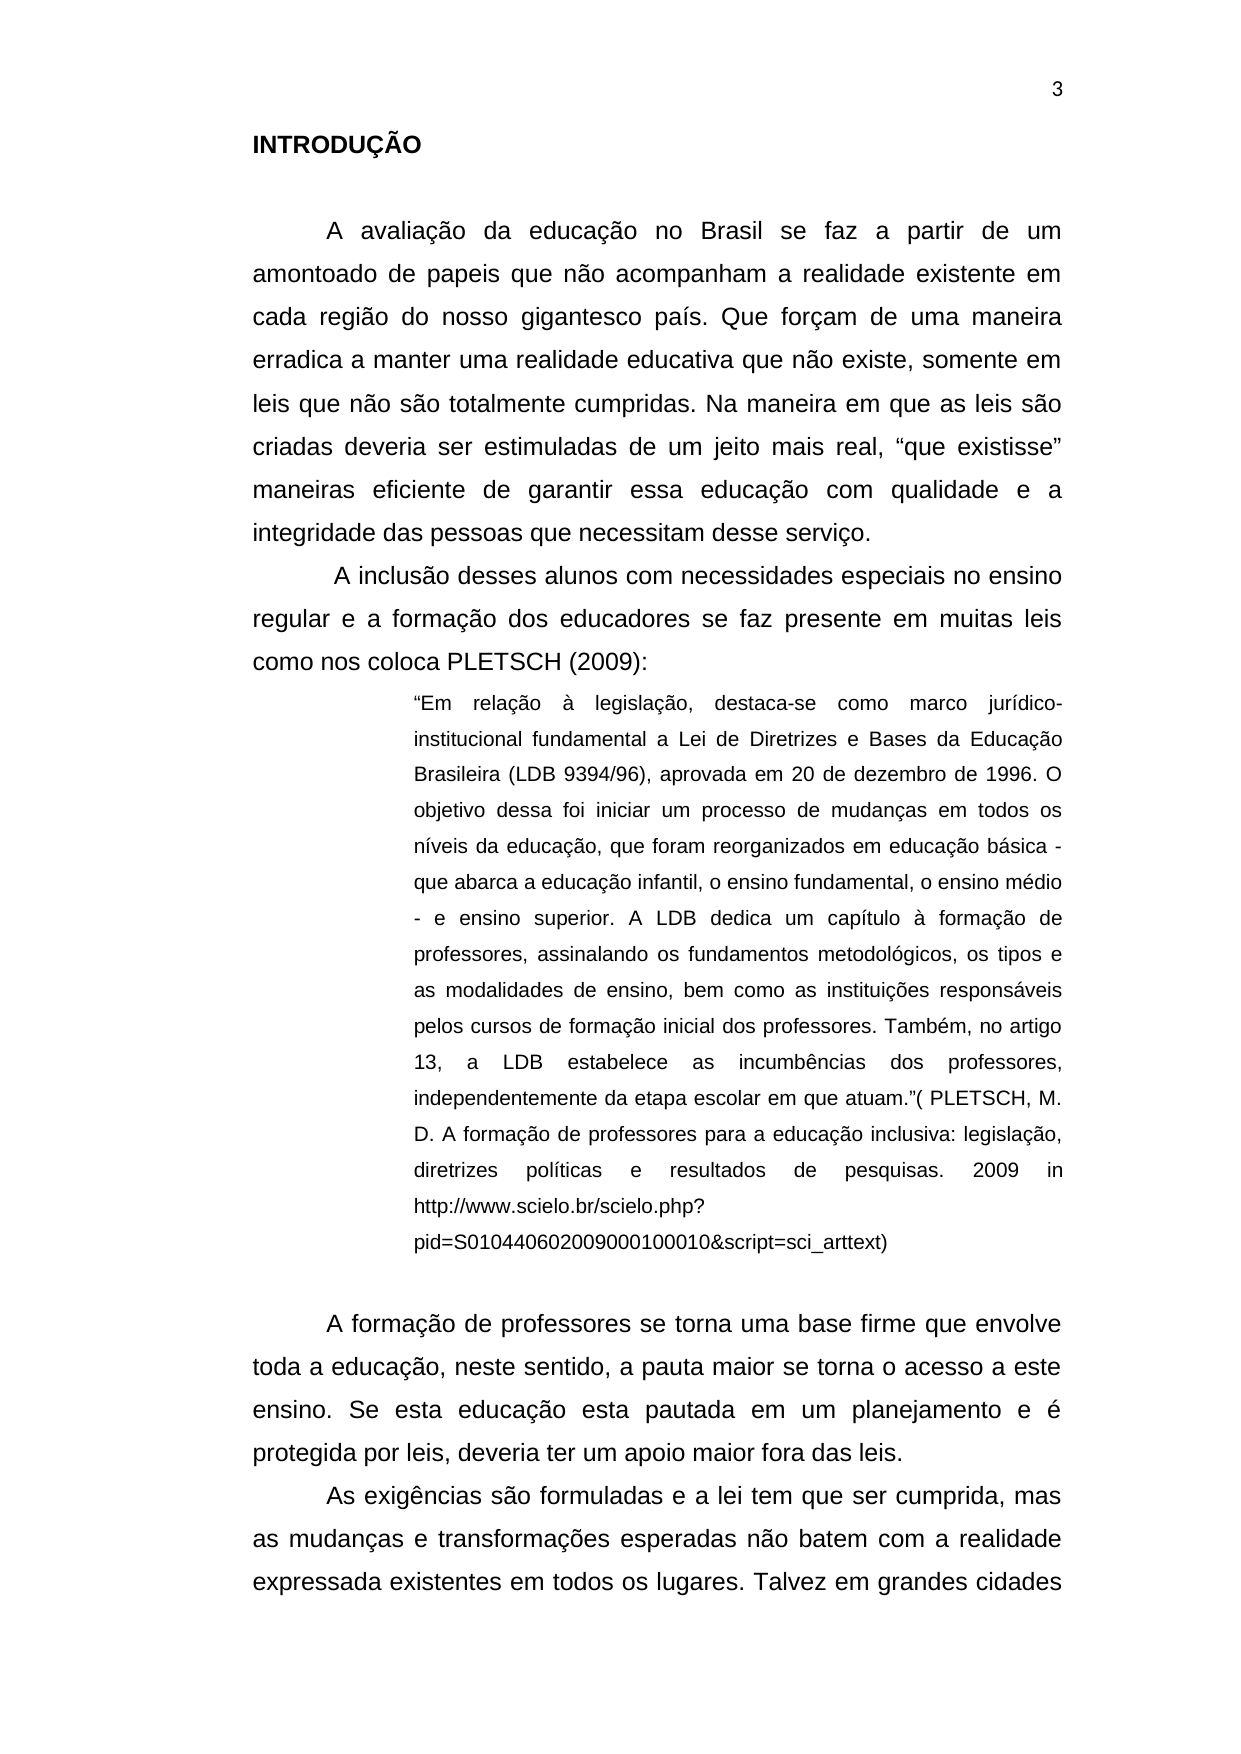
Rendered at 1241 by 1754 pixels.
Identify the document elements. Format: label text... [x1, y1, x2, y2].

text “Em relação à legislação, destaca-se como marco jurídico-institucional fundamental a Lei de Diretrizes e Bases da Educação Brasileira (LDB 9394/96), aprovada em 20 de dezembro de 1996. O objetivo dessa foi iniciar um processo de mudanças em todos os níveis da educação, que foram reorganizados em educação básica - que abarca a educação infantil, o ensino fundamental, o ensino médio - e ensino superior. A LDB dedica um capítulo à formação de professores, assinalando os fundamentos metodológicos, os tipos e as modalidades de ensino, bem como as instituições responsáveis pelos cursos de formação inicial dos professores. Também, no artigo 13, a LDB estabelece as incumbências dos professores, independentemente da etapa escolar em que atuam.”( PLETSCH, M. D. A formação de professores para a educação inclusiva: legislação, diretrizes políticas e resultados de pesquisas. 2009 in http://www.scielo.br/scielo.php?pid=S010440602009000100010&script=sci_arttext) [413, 690, 1063, 1253]
text A formação de professores se torna uma base firme que envolve toda a educação, neste sentido, a pauta maior se torna o acesso a este ensino. Se esta educação esta pautada em um planejamento e é protegida por leis, deveria ter um apoio maior fora das leis. [252, 1308, 1063, 1467]
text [252, 1481, 1063, 1596]
list INTRODUÇÃO [252, 130, 1063, 158]
text A avaliação da educação no Brasil se faz a partir de um amontoado de papeis que não acompanham a realidade existente em cada região do nosso gigantesco país. Que forçam de uma maneira erradica a manter uma realidade educativa que não existe, somente em leis que não são totalmente cumpridas. Na maneira em que as leis são criadas deveria ser estimuladas de um jeito mais real, “que existisse” maneiras eficiente de garantir essa educação com qualidade e a integridade das pessoas que necessitam desse serviço. [252, 216, 1063, 547]
text A inclusão desses alunos com necessidades especiais no ensino regular e a formação dos educadores se faz presente em muitas leis como nos coloca PLETSCH (2009): [252, 561, 1063, 676]
